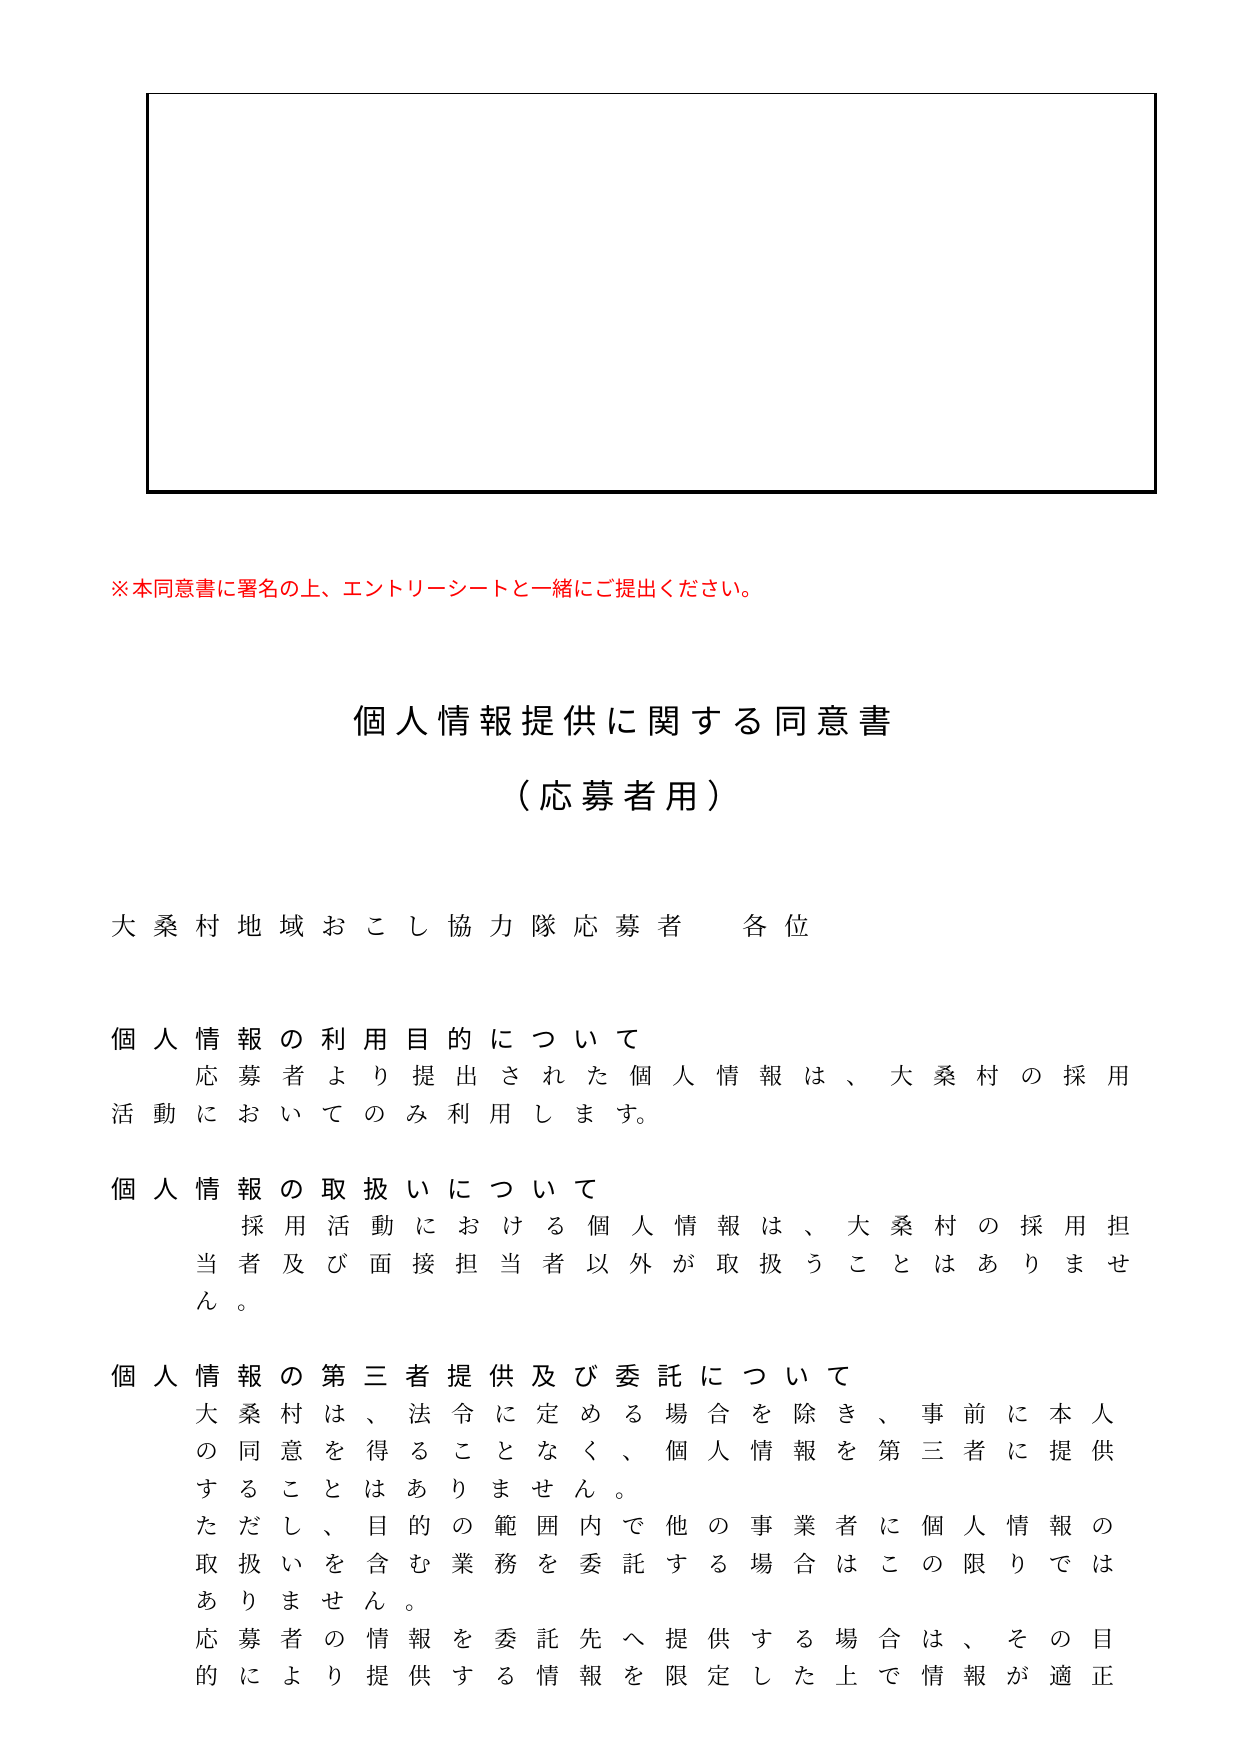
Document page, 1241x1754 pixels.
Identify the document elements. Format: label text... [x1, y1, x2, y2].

text 個人情報の第三者提供及び委託について [111, 1356, 1150, 1393]
text （応募者用） [111, 756, 1135, 831]
text 個人情報の取扱いについて [111, 1168, 1150, 1206]
table_cell [149, 94, 1154, 490]
text 個人情報提供に関する同意書 [111, 681, 1142, 756]
text 大桑村は、法令に定める場合を除き、事前に本人の同意を得ることなく、個人情報を第三者に提供することはありません。 [174, 1393, 1135, 1506]
text ただし、目的の範囲内で他の事業者に個人情報の取扱いを含む業務を委託する場合はこの限りではありません。 [174, 1506, 1135, 1618]
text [174, 1618, 1135, 1693]
text 大桑村地域おこし協力隊応募者 各位 [111, 906, 1029, 943]
text 採用活動における個人情報は、大桑村の採用担当者及び面接担当者以外が取扱うことはありません。 [111, 1206, 1150, 1318]
text ※本同意書に署名の上、エントリーシートと一緒にご提出ください。 [111, 568, 1029, 606]
text 個人情報の利用目的について [111, 1018, 1150, 1056]
text 応募者より提出された個人情報は、大桑村の採用活動においてのみ利用します。 [111, 1056, 1150, 1131]
